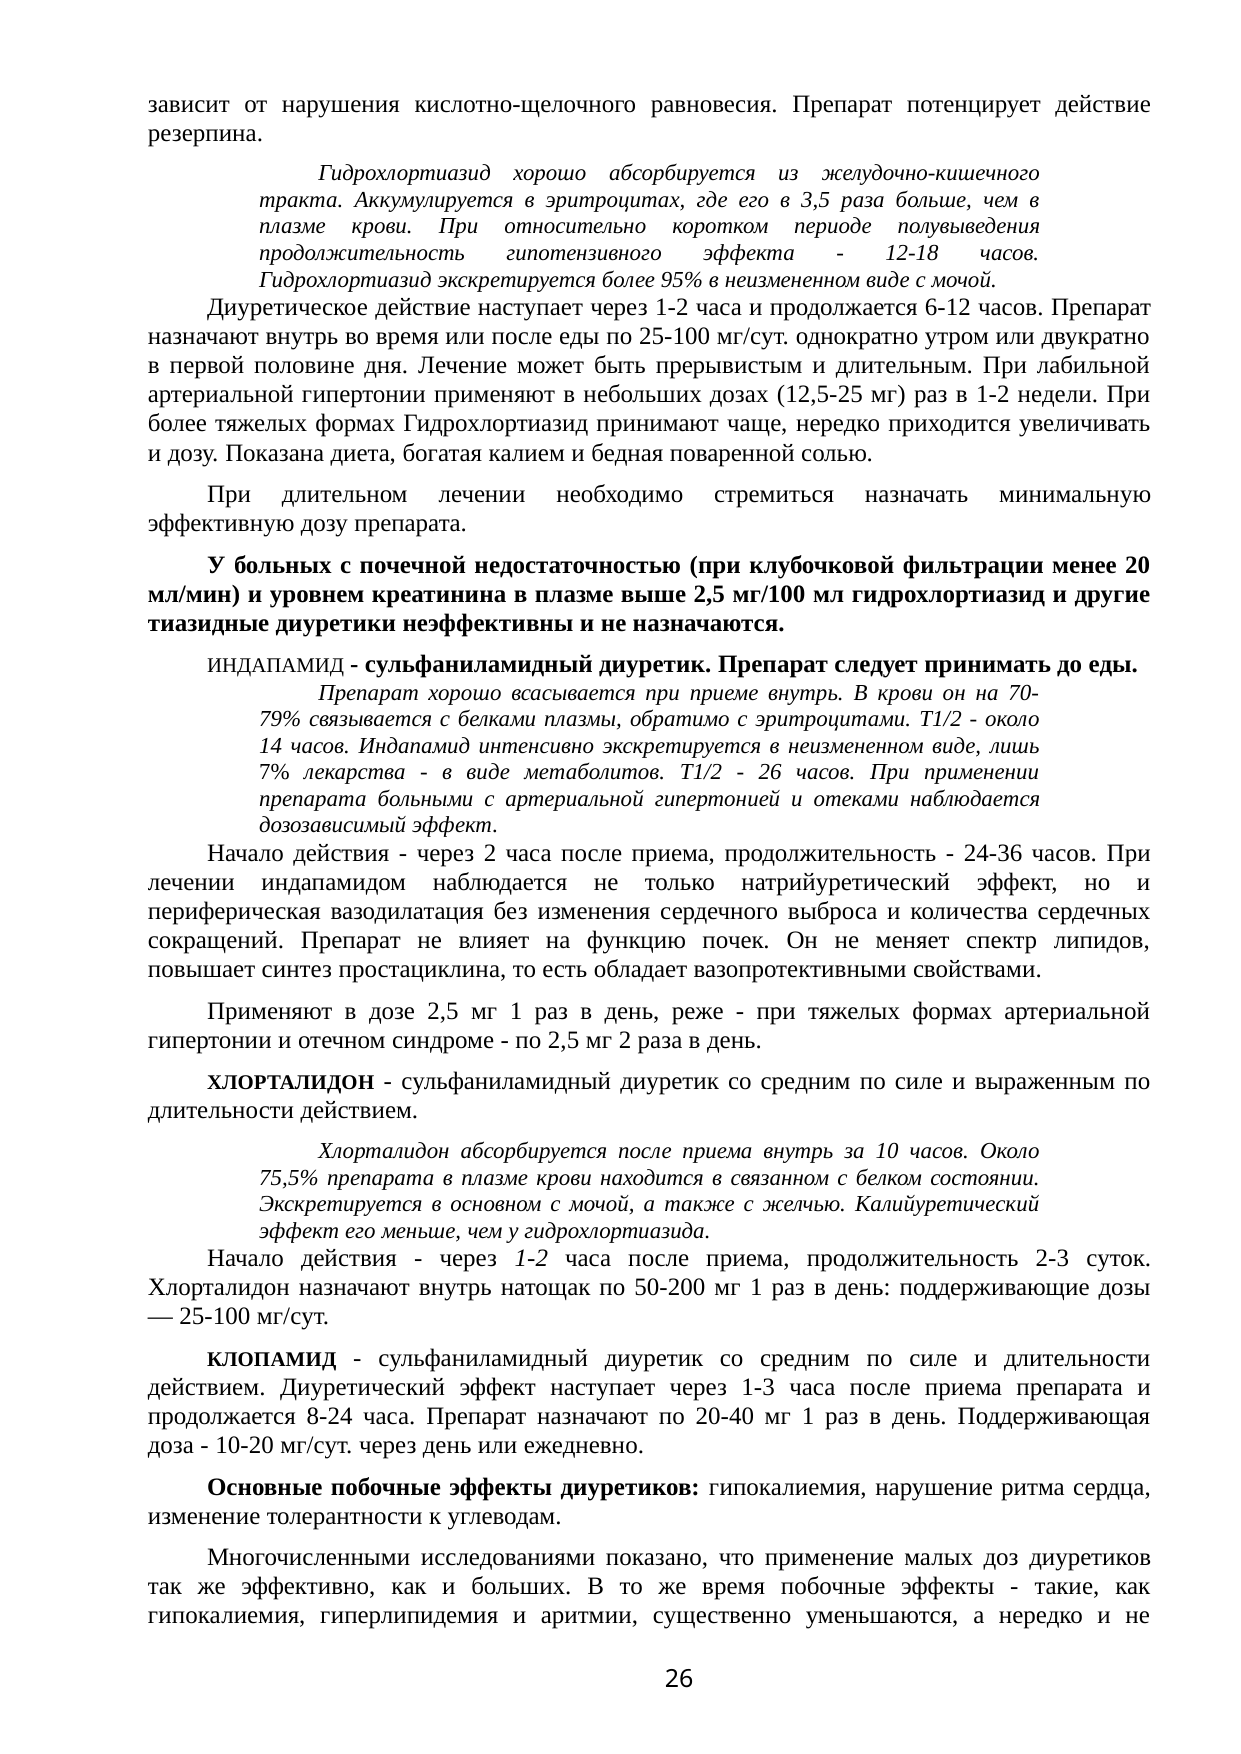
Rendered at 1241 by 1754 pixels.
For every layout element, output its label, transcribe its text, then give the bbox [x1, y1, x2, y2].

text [148, 1542, 1152, 1629]
table_header Препарат хорошо всасывается при приеме внутрь. В крови он на 70-79% связывается с белками плазмы, обратимо с эритроцитами. Т1/2 - около 14 часов. Индапамид интенсивно экскретируется в неизмененном виде, лишь 7% лекарства - в виде метаболитов. Т1/2 - 26 часов. При применении препарата больными с артериальной гипертонией и отеками наблюдается дозозависимый эффект. [259, 678, 1040, 838]
text ХЛОРТАЛИДОН - сульфаниламидный диуретик со средним по силе и выраженным по длительности действием. [148, 1066, 1152, 1124]
text Применяют в дозе 2,5 мг 1 раз в день, реже - при тяжелых формах артериальной гипертонии и отечном синдроме - по 2,5 мг 2 раза в день. [148, 996, 1152, 1054]
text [148, 89, 1152, 147]
text Основные побочные эффекты диуретиков: гипокалиемия, нарушение ритма сердца, изменение толерантности к углеводам. [148, 1471, 1152, 1529]
table_header Гидрохлортиазид хорошо абсорбируется из желудочно-кишечного тракта. Аккумулируется в эритроцитах, где его в 3,5 раза больше, чем в плазме крови. При относительно коротком периоде полувыведения продолжительность гипотензивного эффекта - 12-18 часов. Гидрохлортиазид экскретируется более 95% в неизмененном виде с мочой. [259, 159, 1040, 292]
table_header Хлорталидон абсорбируется после приема внутрь за 10 часов. Около 75,5% препарата в плазме крови находится в связанном с белком состоянии. Экскретируется в основном с мочой, а также с желчью. Калийуретический эффект его меньше, чем у гидрохлортиазида. [259, 1137, 1040, 1243]
text При длительном лечении необходимо стремиться назначать минимальную эффективную дозу препарата. [148, 479, 1152, 537]
text У больных с почечной недостаточностью (при клубочковой фильтрации менее 20 мл/мин) и уровнем креатинина в плазме выше 2,5 мг/100 мл гидрохлортиазид и другие тиазидные диуретики неэффективны и не назначаются. [148, 549, 1152, 637]
text Начало действия - через 2 часа после приема, продолжительность - 24-36 часов. При лечении индапамидом наблюдается не только натрийуретический эффект, но и периферическая вазодилатация без изменения сердечного выброса и количества сердечных сокращений. Препарат не влияет на функцию почек. Он не меняет спектр липидов, повышает синтез простациклина, то есть обладает вазопротективными свойствами. [148, 838, 1152, 983]
text ИНДАПАМИД - сульфаниламидный диуретик. Препарат следует принимать до еды. [148, 649, 1152, 678]
text Диуретическое действие наступает через 1-2 часа и продолжается 6-12 часов. Препарат назначают внутрь во время или после еды по 25-100 мг/сут. однократно утром или двукратно в первой половине дня. Лечение может быть прерывистым и длительным. При лабильной артериальной гипертонии применяют в небольших дозах (12,5-25 мг) раз в 1-2 недели. При более тяжелых формах Гидрохлортиазид принимают чаще, нередко приходится увеличивать и дозу. Показана диета, богатая калием и бедная поваренной солью. [148, 292, 1152, 466]
text КЛОПАМИД - сульфаниламидный диуретик со средним по силе и длительности действием. Диуретический эффект наступает через 1-3 часа после приема препарата и продолжается 8-24 часа. Препарат назначают по 20-40 мг 1 раз в день. Поддерживающая доза - 10-20 мг/сут. через день или ежедневно. [148, 1343, 1152, 1459]
text Начало действия - через 1-2 часа после приема, продолжительность 2-3 суток. Хлорталидон назначают внутрь натощак по 50-200 мг 1 раз в день: поддерживающие дозы — 25-100 мг/сут. [148, 1243, 1152, 1330]
